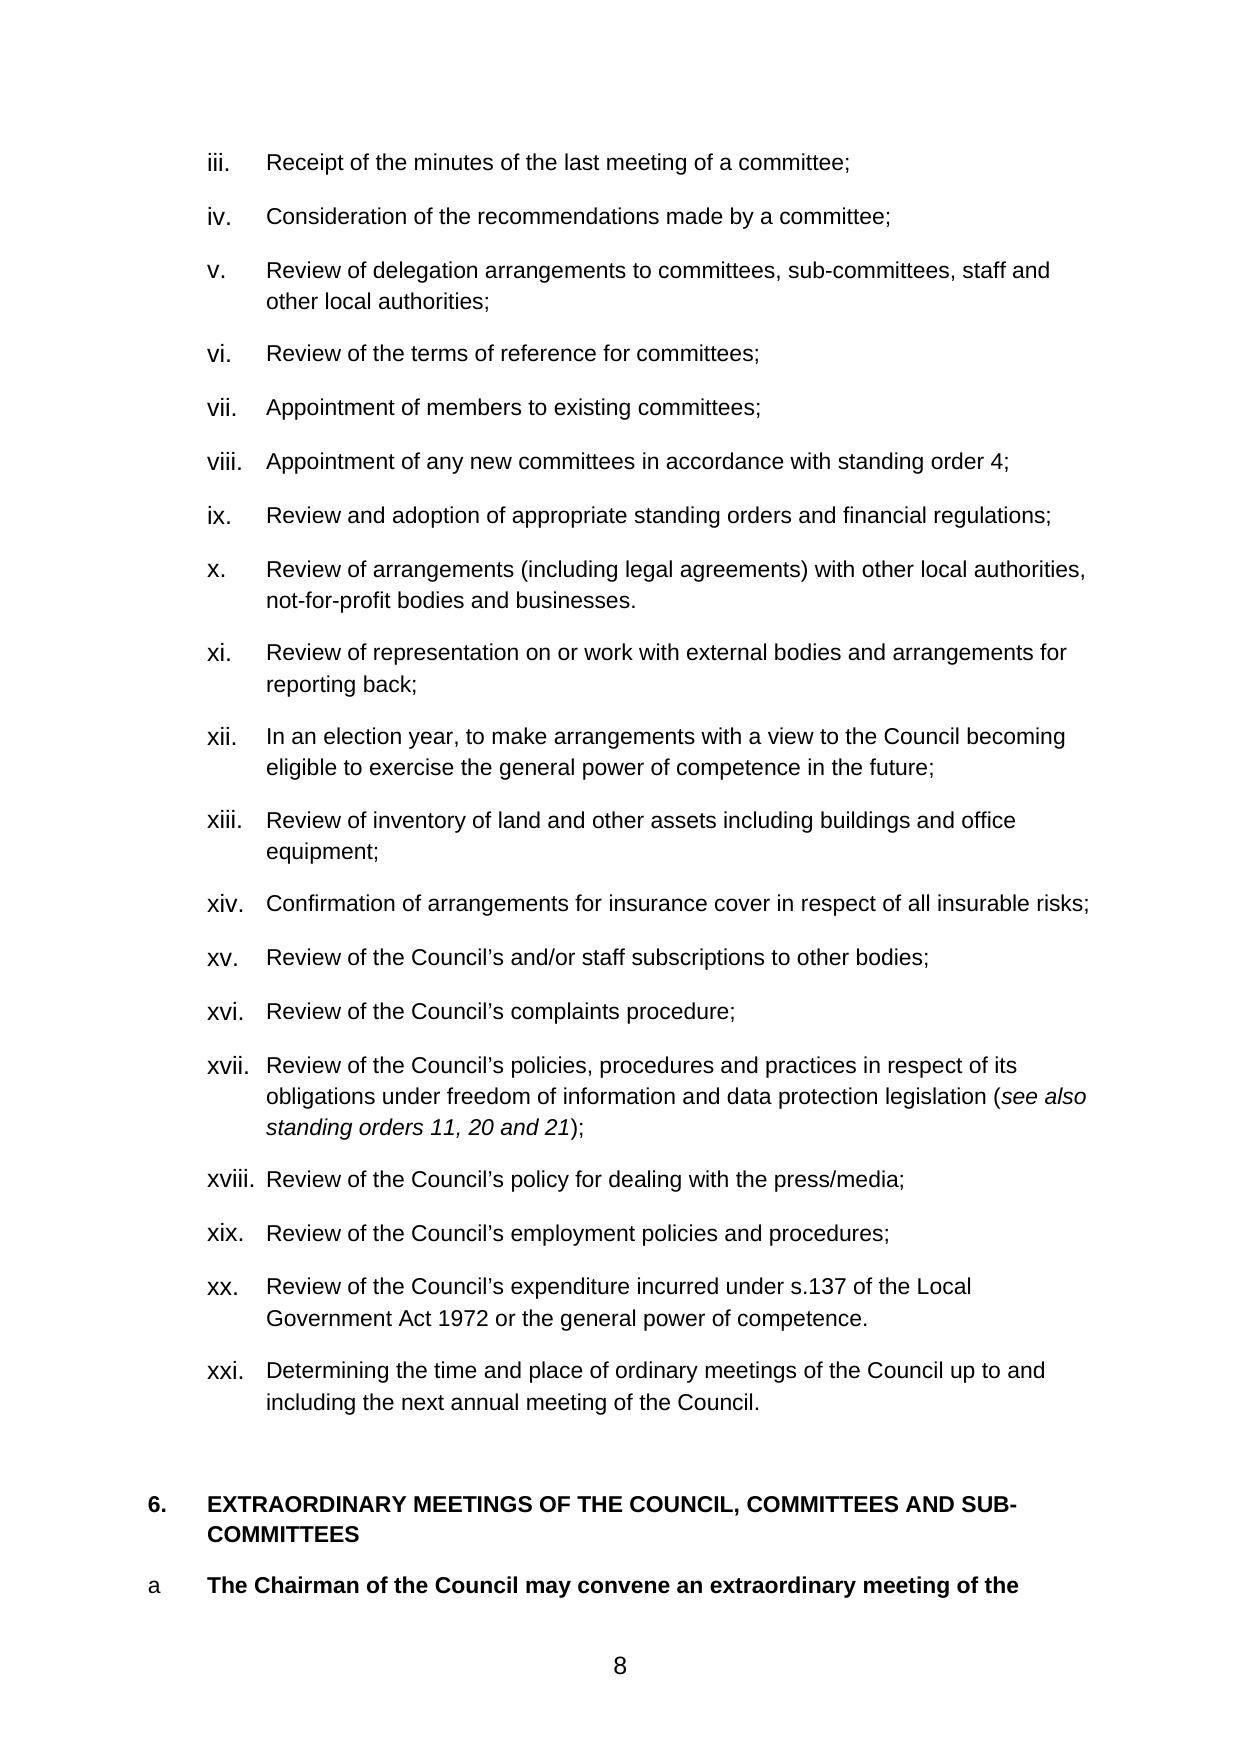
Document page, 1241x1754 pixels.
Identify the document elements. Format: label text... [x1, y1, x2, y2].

list Confirmation of arrangements for insurance cover in respect of all insurable risks; [207, 889, 1092, 918]
text 6. EXTRAORDINARY MEETINGS OF THE COUNCIL, COMMITTEES AND SUB-COMMITTEES [148, 1491, 1092, 1547]
list Appointment of members to existing committees; [207, 393, 1092, 422]
list Review of the Council’s employment policies and procedures; [207, 1218, 1092, 1247]
list Determining the time and place of ordinary meetings of the Council up to and including the next annual meeting of the Council. [207, 1356, 1092, 1415]
list Review of the Council’s expenditure incurred under s.137 of the Local Government Act 1972 or the general power of competence. [207, 1272, 1092, 1331]
list Review of delegation arrangements to committees, sub-committees, staff and other local authorities; [207, 255, 1092, 314]
list Review and adoption of appropriate standing orders and financial regulations; [207, 501, 1092, 529]
list Review of the Council’s policy for dealing with the press/media; [207, 1164, 1092, 1193]
list Receipt of the minutes of the last meeting of a committee; [207, 148, 1092, 176]
list Review of the terms of reference for committees; [207, 339, 1092, 368]
list In an election year, to make arrangements with a view to the Council becoming eligible to exercise the general power of competence in the future; [207, 722, 1092, 781]
list Review of the Council’s and/or staff subscriptions to other bodies; [207, 943, 1092, 972]
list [148, 1572, 1092, 1598]
list Consideration of the recommendations made by a committee; [207, 202, 1092, 230]
list Review of the Council’s policies, procedures and practices in respect of its obligations under freedom of information and data protection legislation (see also standing orders 11, 20 and 21); [207, 1051, 1092, 1140]
list Review of arrangements (including legal agreements) with other local authorities, not-for-profit bodies and businesses. [207, 554, 1092, 613]
list Review of inventory of land and other assets including buildings and office equipment; [207, 805, 1092, 864]
list Review of representation on or work with external bodies and arrangements for reporting back; [207, 638, 1092, 697]
list Review of the Council’s complaints procedure; [207, 997, 1092, 1026]
list Appointment of any new committees in accordance with standing order 4; [207, 447, 1092, 476]
